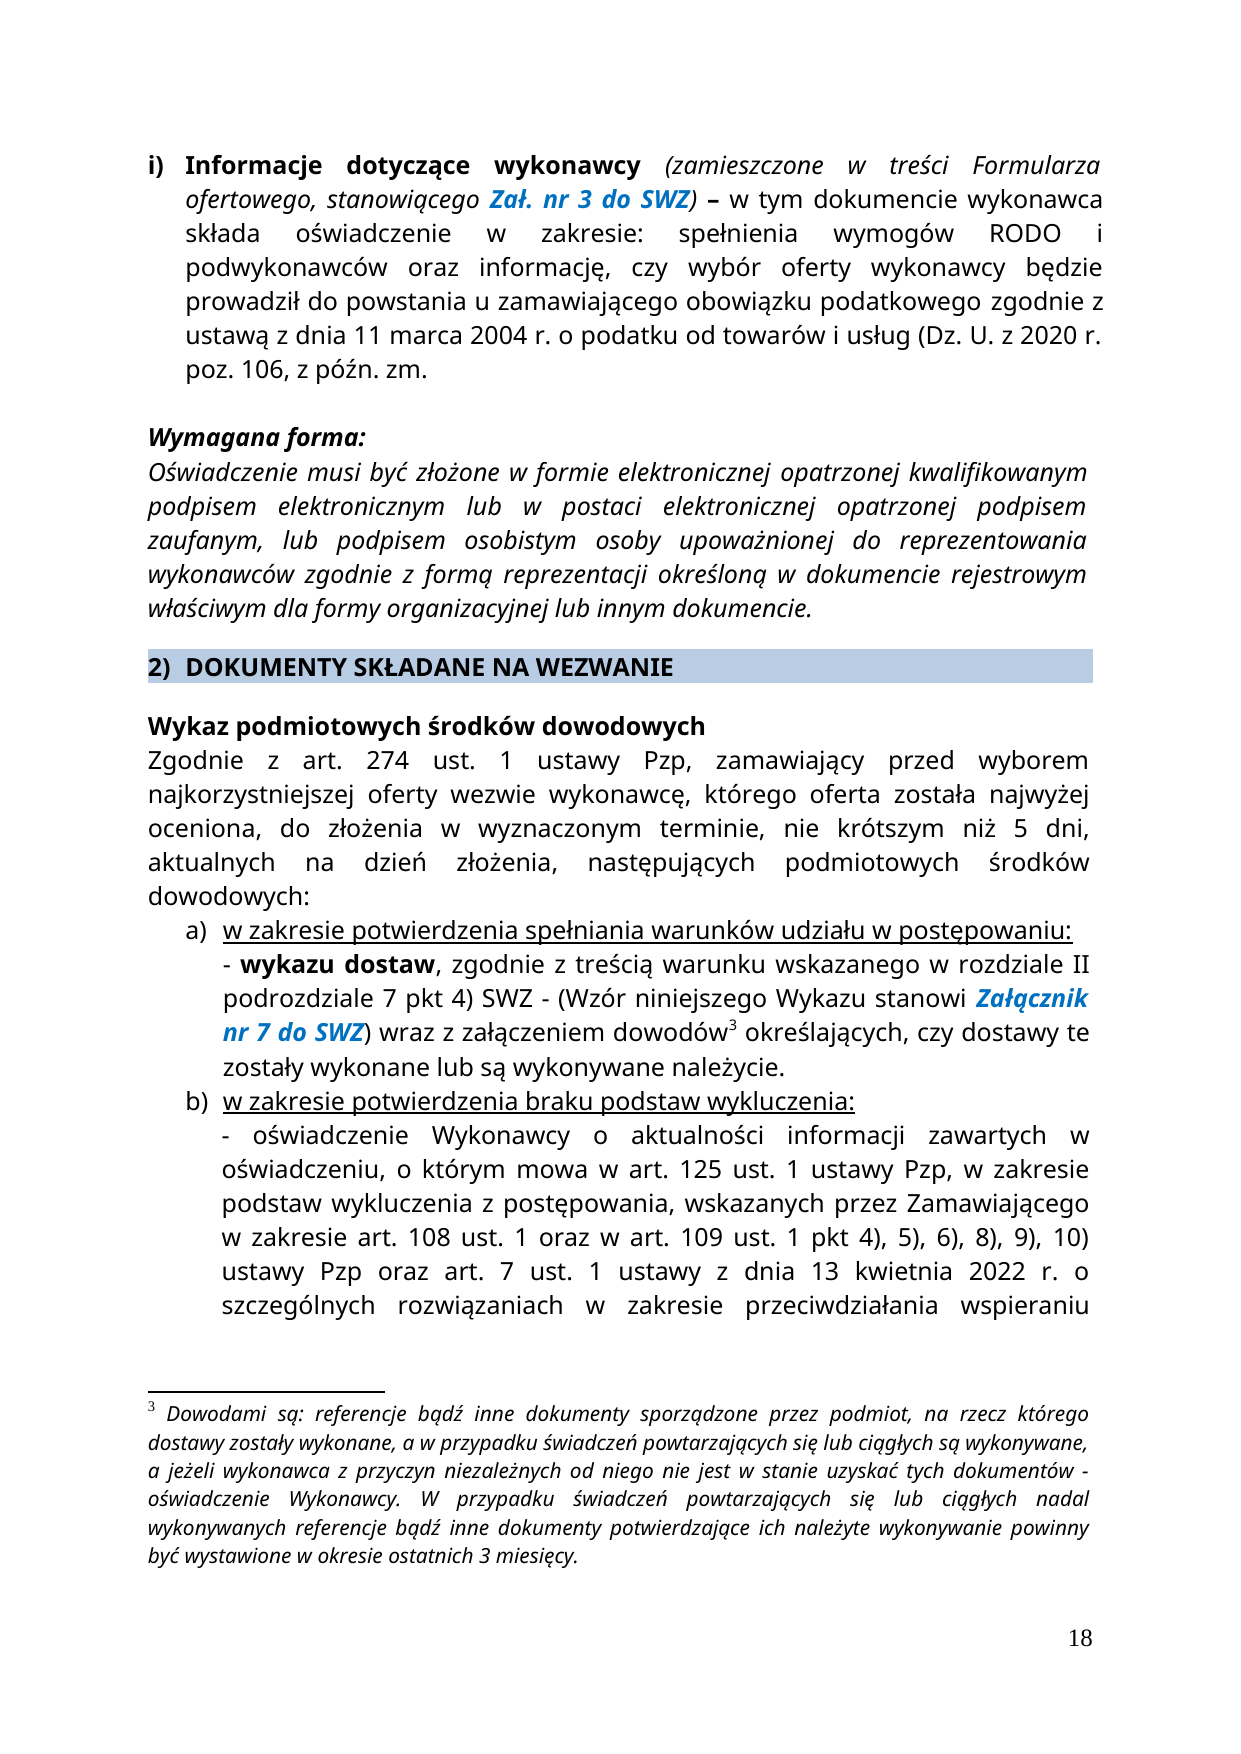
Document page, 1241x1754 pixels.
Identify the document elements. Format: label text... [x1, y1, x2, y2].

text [221, 1117, 1091, 1322]
text - wykazu dostaw, zgodnie z treścią warunku wskazanego w rozdziale II podrozdziale 7 pkt 4) SWZ - (Wzór niniejszego Wykazu stanowi Załącznik nr 7 do SWZ) wraz z załączeniem dowodów określających, czy dostawy te zostały wykonane lub są wykonywane należycie. [223, 947, 1091, 1083]
text Wymagana forma: [148, 420, 1091, 454]
list Informacje dotyczące wykonawcy (zamieszczone w treści Formularza ofertowego, stanowiącego Zał. nr 3 do SWZ) – w tym dokumencie wykonawca składa oświadczenie w zakresie: spełnienia wymogów RODO i podwykonawców oraz informację, czy wybór oferty wykonawcy będzie prowadził do powstania u zamawiającego obowiązku podatkowego zgodnie z ustawą z dnia 11 marca 2004 r. o podatku od towarów i usług (Dz. U. z 2020 r. poz. 106, z późn. zm. [148, 148, 1104, 386]
text Oświadczenie musi być złożone w formie elektronicznej opatrzonej kwalifikowanym podpisem elektronicznym lub w postaci elektronicznej opatrzonej podpisem zaufanym, lub podpisem osobistym osoby upoważnionej do reprezentowania wykonawców zgodnie z formą reprezentacji określoną w dokumencie rejestrowym właściwym dla formy organizacyjnej lub innym dokumencie. [148, 454, 1091, 624]
text Wykaz podmiotowych środków dowodowych [148, 708, 1093, 743]
list DOKUMENTY SKŁADANE NA WEZWANIE [148, 649, 1093, 683]
list w zakresie potwierdzenia braku podstaw wykluczenia: [185, 1083, 1091, 1117]
text Zgodnie z art. 274 ust. 1 ustawy Pzp, zamawiający przed wyborem najkorzystniejszej oferty wezwie wykonawcę, którego oferta została najwyżej oceniona, do złożenia w wyznaczonym terminie, nie krótszym niż 5 dni, aktualnych na dzień złożenia, następujących podmiotowych środków dowodowych: [148, 743, 1091, 913]
list w zakresie potwierdzenia spełniania warunków udziału w postępowaniu: [185, 913, 1091, 947]
